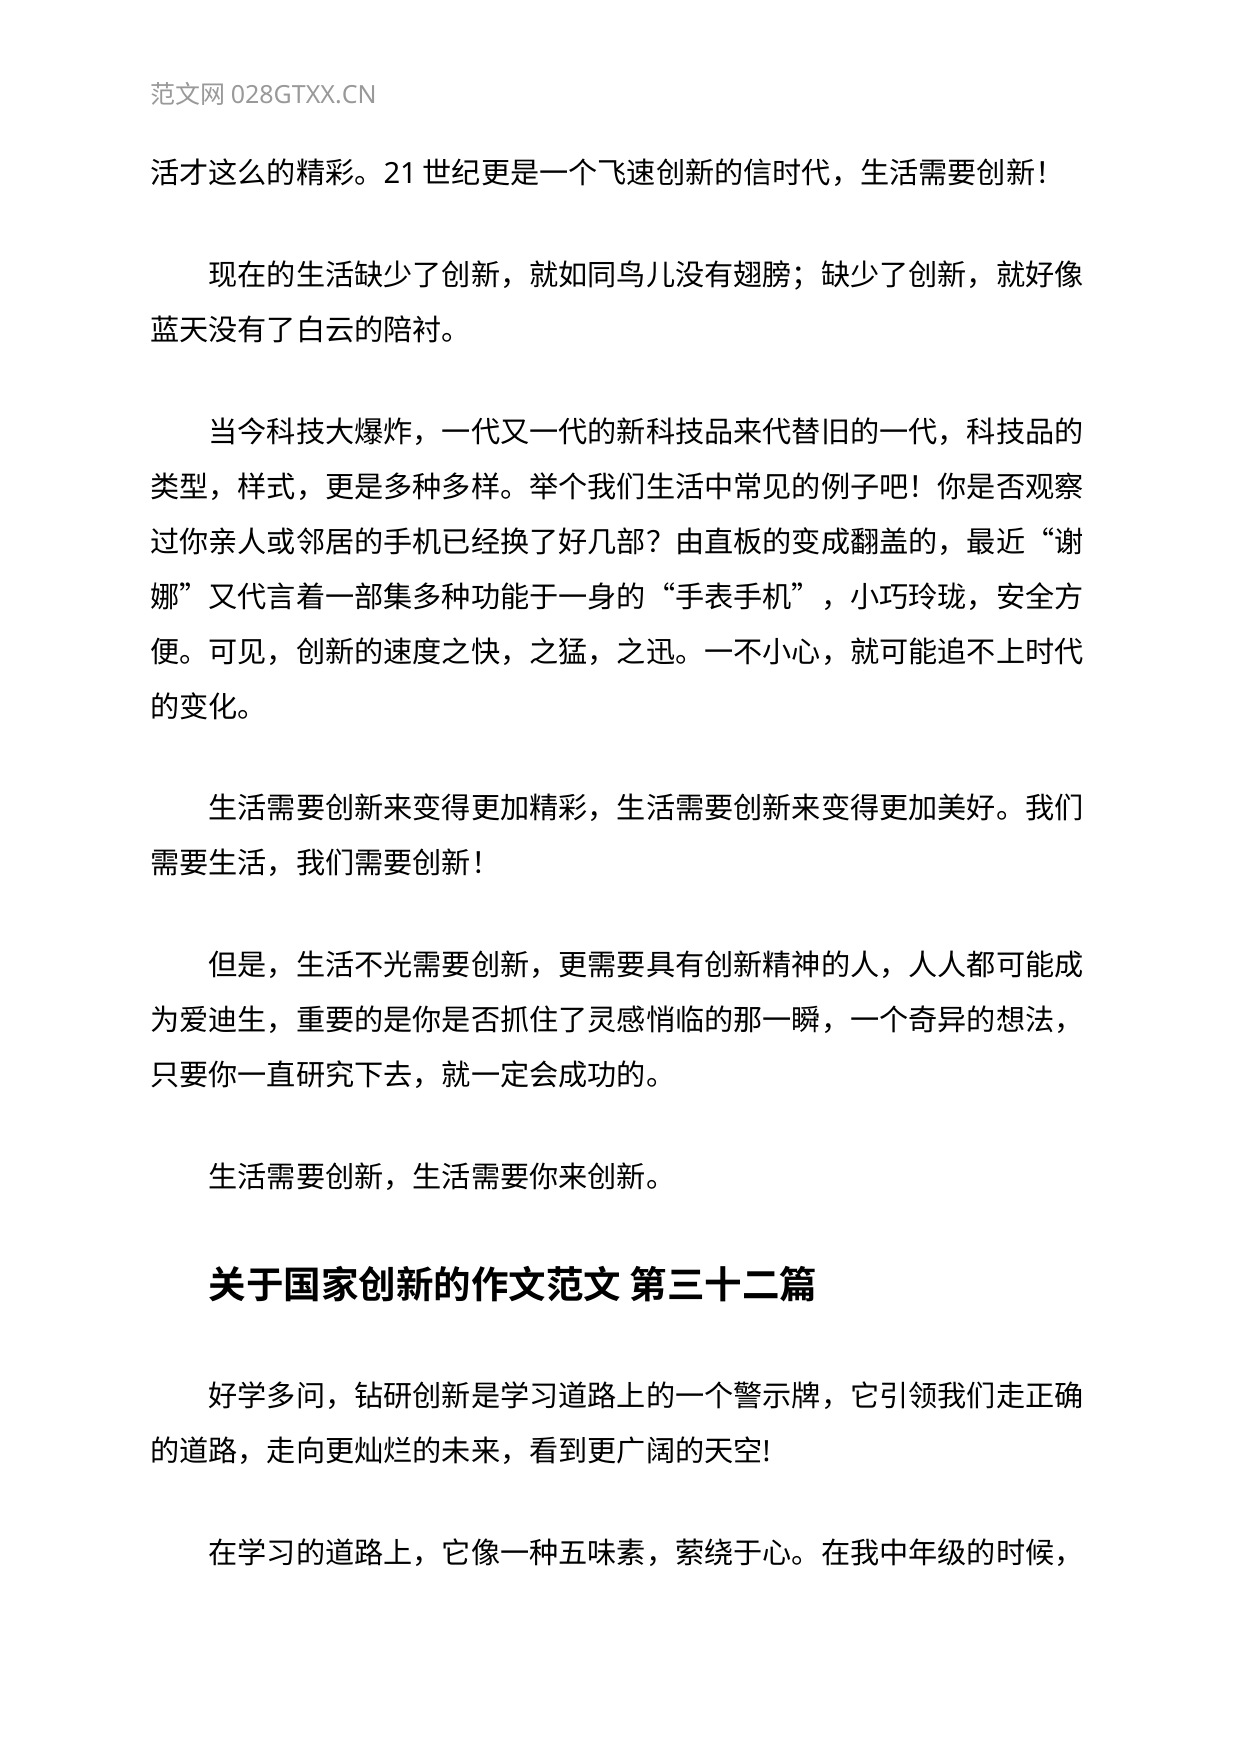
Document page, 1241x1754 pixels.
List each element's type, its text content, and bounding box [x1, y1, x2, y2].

text 生活需要创新，生活需要你来创新。 [150, 1153, 1090, 1195]
text 现在的生活缺少了创新，就如同鸟儿没有翅膀；缺少了创新，就好像蓝天没有了白云的陪衬。 [150, 252, 1090, 349]
text 当今科技大爆炸，一代又一代的新科技品来代替旧的一代，科技品的类型，样式，更是多种多样。举个我们生活中常见的例子吧！你是否观察过你亲人或邻居的手机已经换了好几部？由直板的变成翻盖的，最近“谢娜”又代言着一部集多种功能于一身的“手表手机”，小巧玲珑，安全方便。可见，创新的速度之快，之猛，之迅。一不小心，就可能追不上时代的变化。 [150, 409, 1090, 725]
text 但是，生活不光需要创新，更需要具有创新精神的人，人人都可能成为爱迪生，重要的是你是否抓住了灵感悄临的那一瞬，一个奇异的想法，只要你一直研究下去，就一定会成功的。 [150, 942, 1090, 1094]
text 关于国家创新的作文范文 第三十二篇 [150, 1255, 1090, 1309]
text 好学多问，钻研创新是学习道路上的一个警示牌，它引领我们走正确的道路，走向更灿烂的未来，看到更广阔的天空! [150, 1372, 1090, 1469]
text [150, 1529, 1090, 1571]
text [150, 150, 1090, 192]
text 生活需要创新来变得更加精彩，生活需要创新来变得更加美好。我们需要生活，我们需要创新！ [150, 785, 1090, 882]
